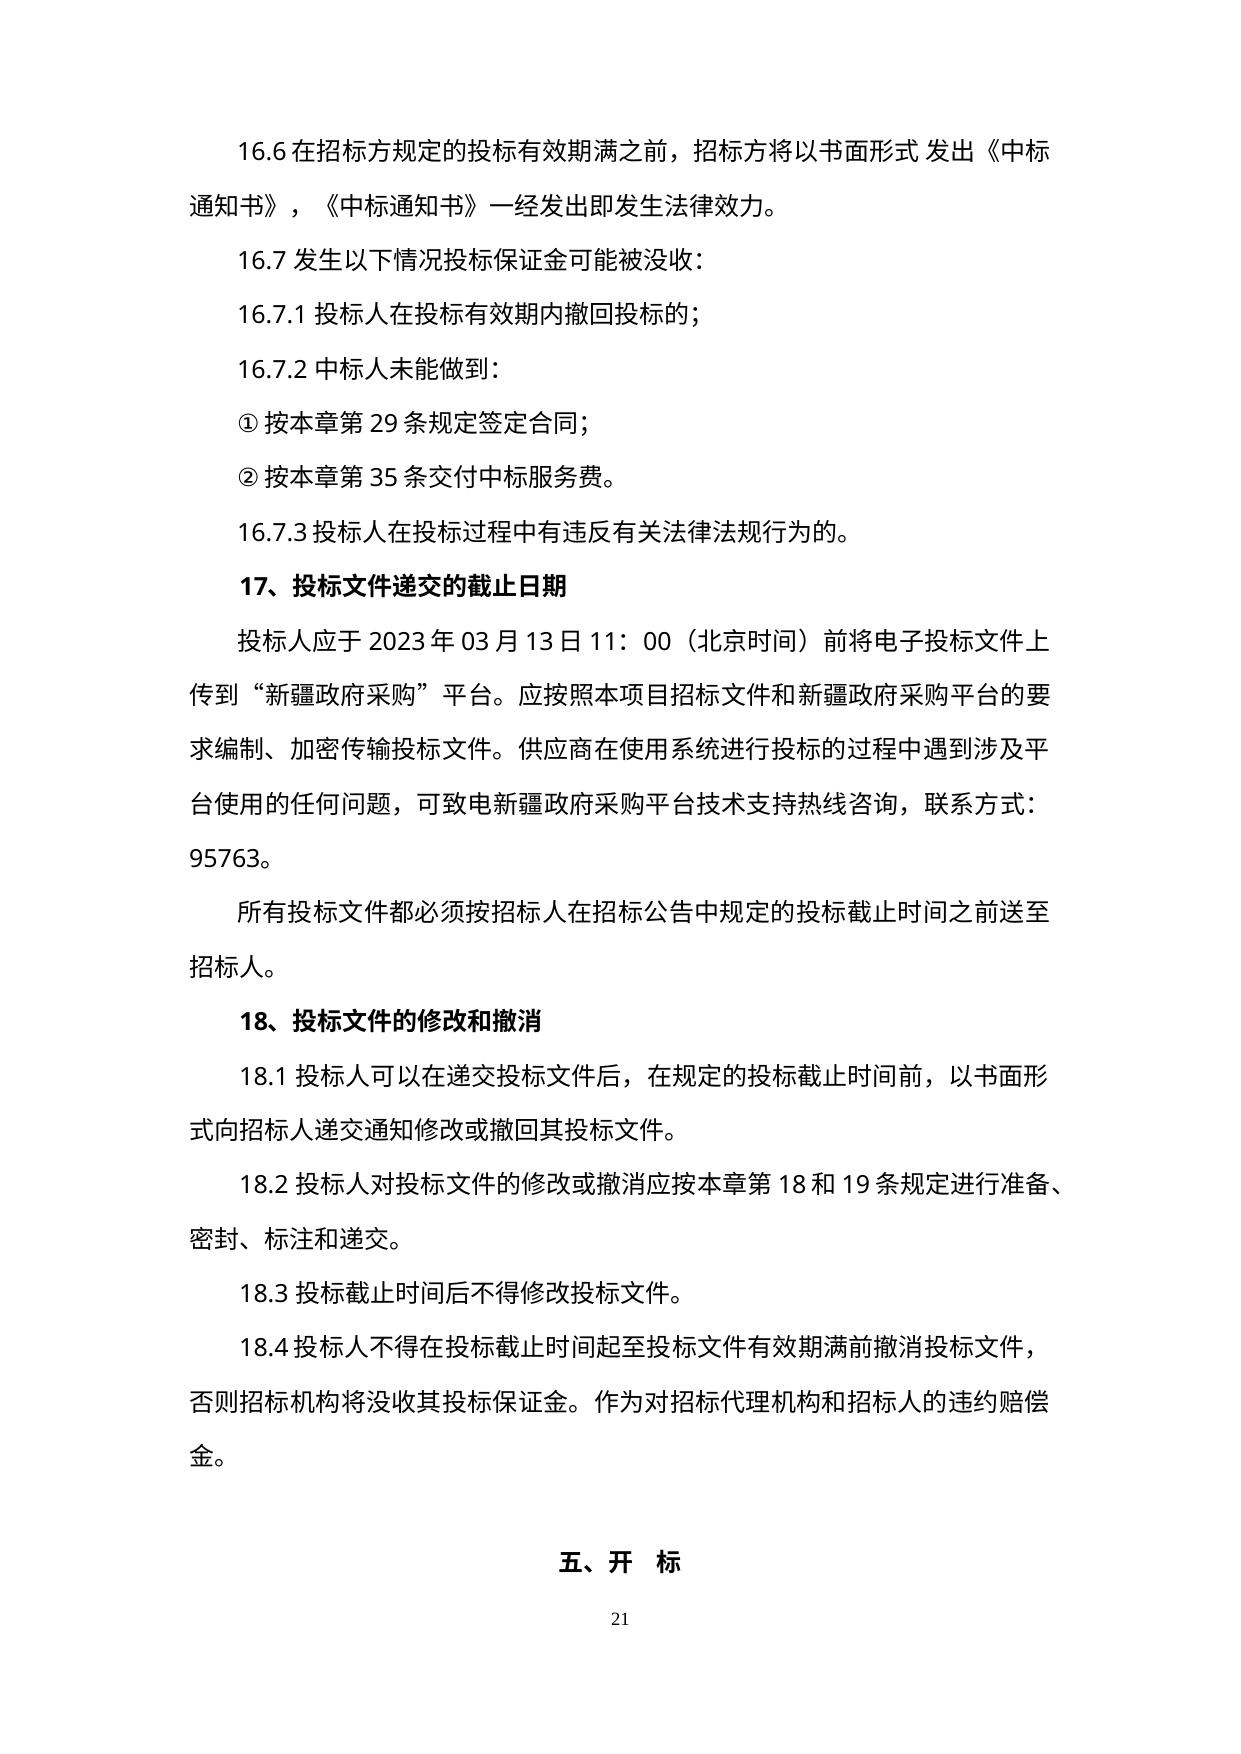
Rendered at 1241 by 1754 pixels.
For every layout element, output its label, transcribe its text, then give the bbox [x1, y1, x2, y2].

text 16.7 发生以下情况投标保证金可能被没收： [189, 240, 1051, 277]
text 投标人应于2023年03月13日11：00（北京时间）前将电子投标文件上传到“新疆政府采购”平台。应按照本项目招标文件和新疆政府采购平台的要求编制、加密传输投标文件。供应商在使用系统进行投标的过程中遇到涉及平台使用的任何问题，可致电新疆政府采购平台技术支持热线咨询，联系方式：95763。 [189, 621, 1051, 875]
text 16.6在招标方规定的投标有效期满之前，招标方将以书面形式 发出《中标通知书》，《中标通知书》一经发出即发生法律效力。 [189, 132, 1051, 222]
text 18.1 投标人可以在递交投标文件后，在规定的投标截止时间前，以书面形式向招标人递交通知修改或撤回其投标文件。 [189, 1056, 1051, 1147]
text 16.7.2 中标人未能做到： [189, 349, 1051, 385]
text ②按本章第35条交付中标服务费。 [189, 458, 1051, 494]
text 18.3 投标截止时间后不得修改投标文件。 [189, 1273, 1051, 1310]
text ①按本章第29条规定签定合同； [189, 403, 1051, 440]
text 16.7.1 投标人在投标有效期内撤回投标的； [189, 295, 1051, 331]
text 18、投标文件的修改和撤消 [189, 1002, 1051, 1038]
text 16.7.3投标人在投标过程中有违反有关法律法规行为的。 [189, 512, 1051, 548]
text 18.2 投标人对投标文件的修改或撤消应按本章第18和19条规定进行准备、密封、标注和递交。 [189, 1165, 1051, 1255]
text 17、投标文件递交的截止日期 [189, 567, 1051, 603]
text 所有投标文件都必须按招标人在招标公告中规定的投标截止时间之前送至招标人。 [189, 893, 1051, 983]
text 五、开 标 [189, 1542, 1051, 1578]
text 18.4投标人不得在投标截止时间起至投标文件有效期满前撤消投标文件，否则招标机构将没收其投标保证金。作为对招标代理机构和招标人的违约赔偿金。 [189, 1328, 1051, 1473]
